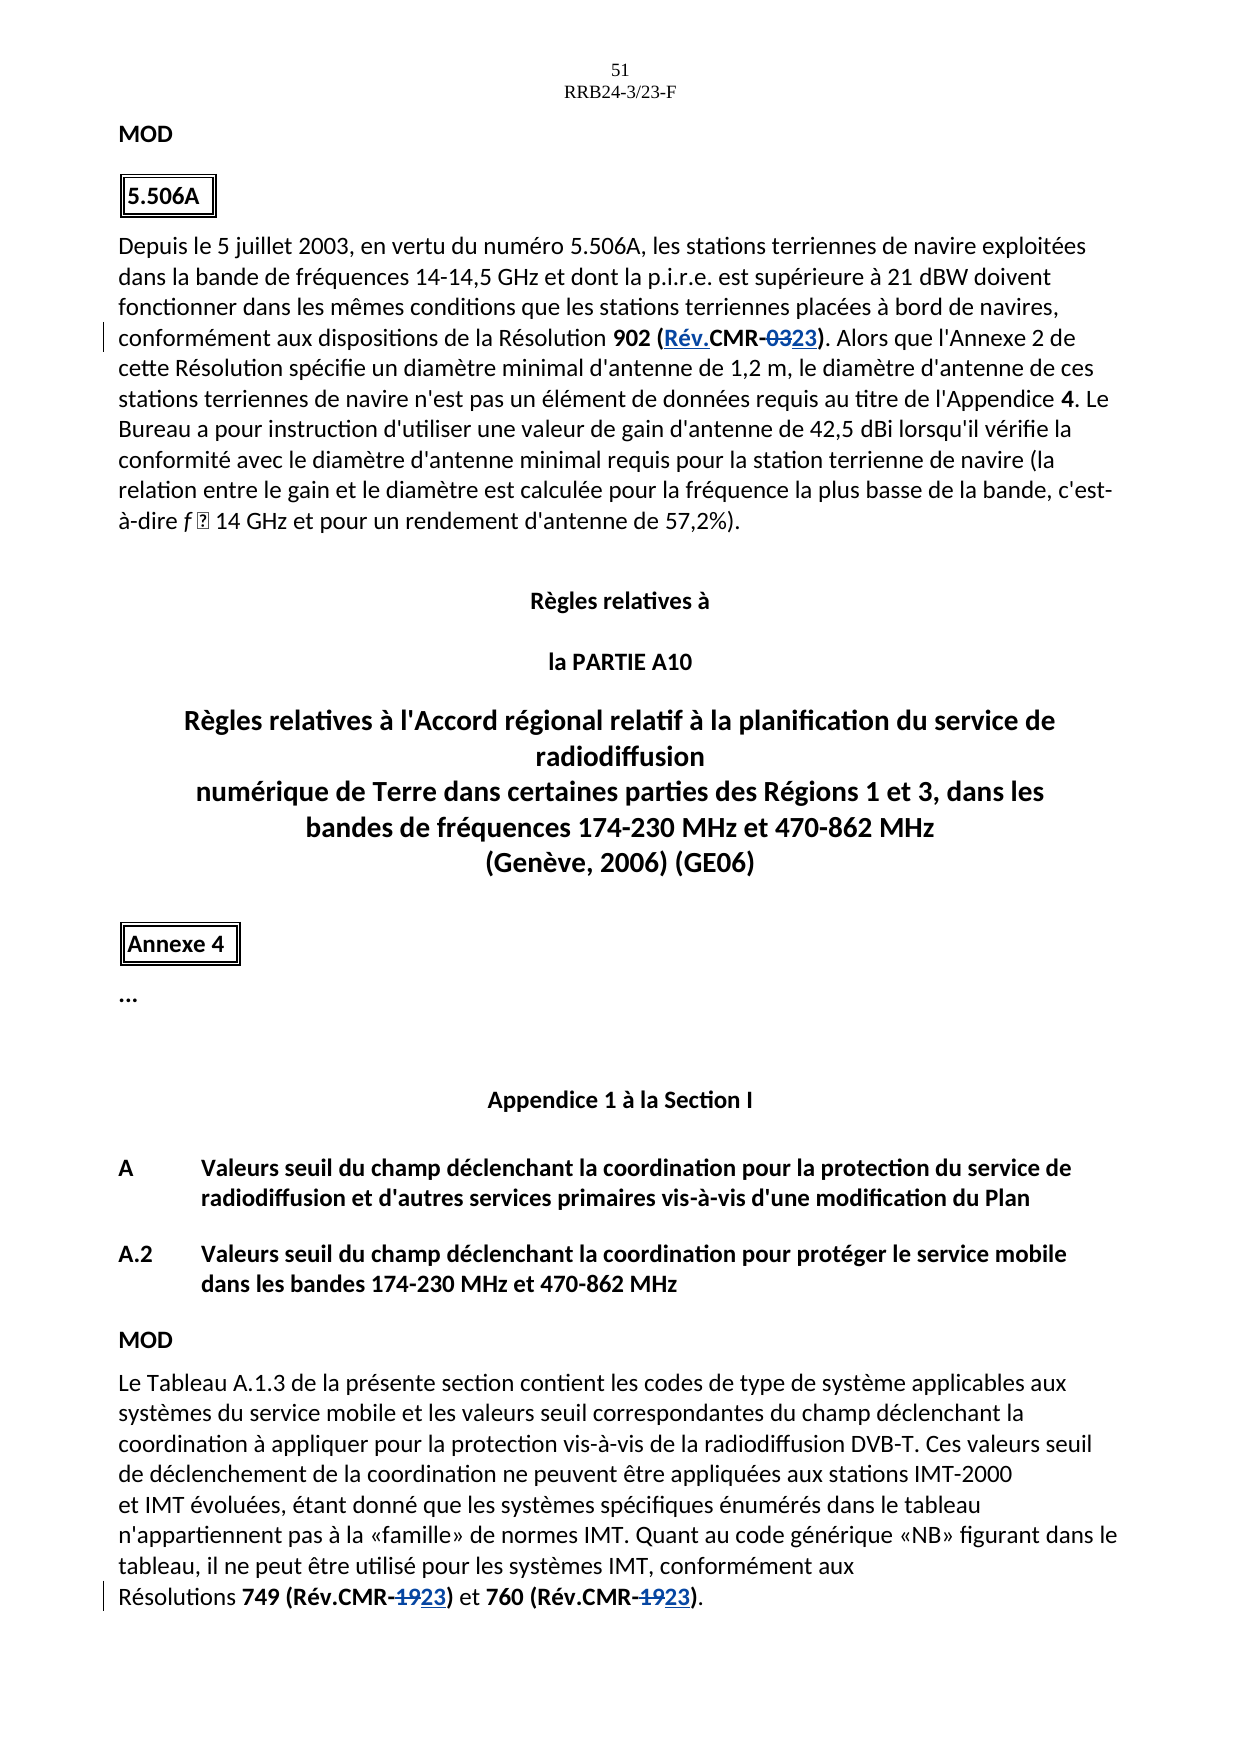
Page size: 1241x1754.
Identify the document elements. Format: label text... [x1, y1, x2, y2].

text ... [118, 978, 1122, 1009]
title Règles relatives à l'Accord régional relatif à la planification du service de radiodiffusion numérique de Terre dans certaines parties des Régions 1 et 3, dans les bandes de fréquences 174-230 MHz et 470-862 MHz (Genève, 2006) (GE06) [118, 702, 1122, 880]
title Appendice 1 à la Section I [118, 1084, 1122, 1114]
text MOD [118, 118, 1122, 149]
text Depuis le 5 juillet 2003, en vertu du numéro 5.506A, les stations terriennes de navire exploitées dans la bande de fréquences 14-14,5 GHz et dont la p.i.r.e. est supérieure à 21 dBW doivent fonctionner dans les mêmes conditions que les stations terriennes placées à bord de navires, conformément aux dispositions de la Résolution 902 (CMR-). Alors que l'Annexe 2 de cette Résolution spécifie un diamètre minimal d'antenne de 1,2 m, le diamètre d'antenne de ces stations terriennes de navire n'est pas un élément de données requis au titre de l'Appendice 4. Le Bureau a pour instruction d'utiliser une valeur de gain d'antenne de 42,5 dBi lorsqu'il vérifie la conformité avec le diamètre d'antenne minimal requis pour la station terrienne de navire (la relation entre le gain et le diamètre est calculée pour la fréquence la plus basse de la bande, c'est-à-dire f  14 GHz et pour un rendement d'antenne de 57,2%). [118, 230, 1122, 535]
subtitle A.2 Valeurs seuil du champ déclenchant la coordination pour protéger le service mobile dans les bandes 174-230 MHz et 470-862 MHz [118, 1238, 1122, 1299]
title Règles relatives à la PARTIE A10 [118, 585, 1122, 677]
text MOD [118, 1324, 1122, 1354]
subtitle A Valeurs seuil du champ déclenchant la coordination pour la protection du service de radiodiffusion et d'autres services primaires vis-à-vis d'une modification du Plan [118, 1152, 1122, 1213]
text Le Tableau A.1.3 de la présente section contient les codes de type de système applicables aux systèmes du service mobile et les valeurs seuil correspondantes du champ déclenchant la coordination à appliquer pour la protection vis-à-vis de la radiodiffusion DVB-T. Ces valeurs seuil de déclenchement de la coordination ne peuvent être appliquées aux stations IMT-2000 et IMT évoluées, étant donné que les systèmes spécifiques énumérés dans le tableau n'appartiennent pas à la «famille» de normes IMT. Quant au code générique «NB» figurant dans le tableau, il ne peut être utilisé pour les systèmes IMT, conformément aux Résolutions 749 (Rév.CMR-) et 760 (Rév.CMR-). [118, 1367, 1122, 1611]
